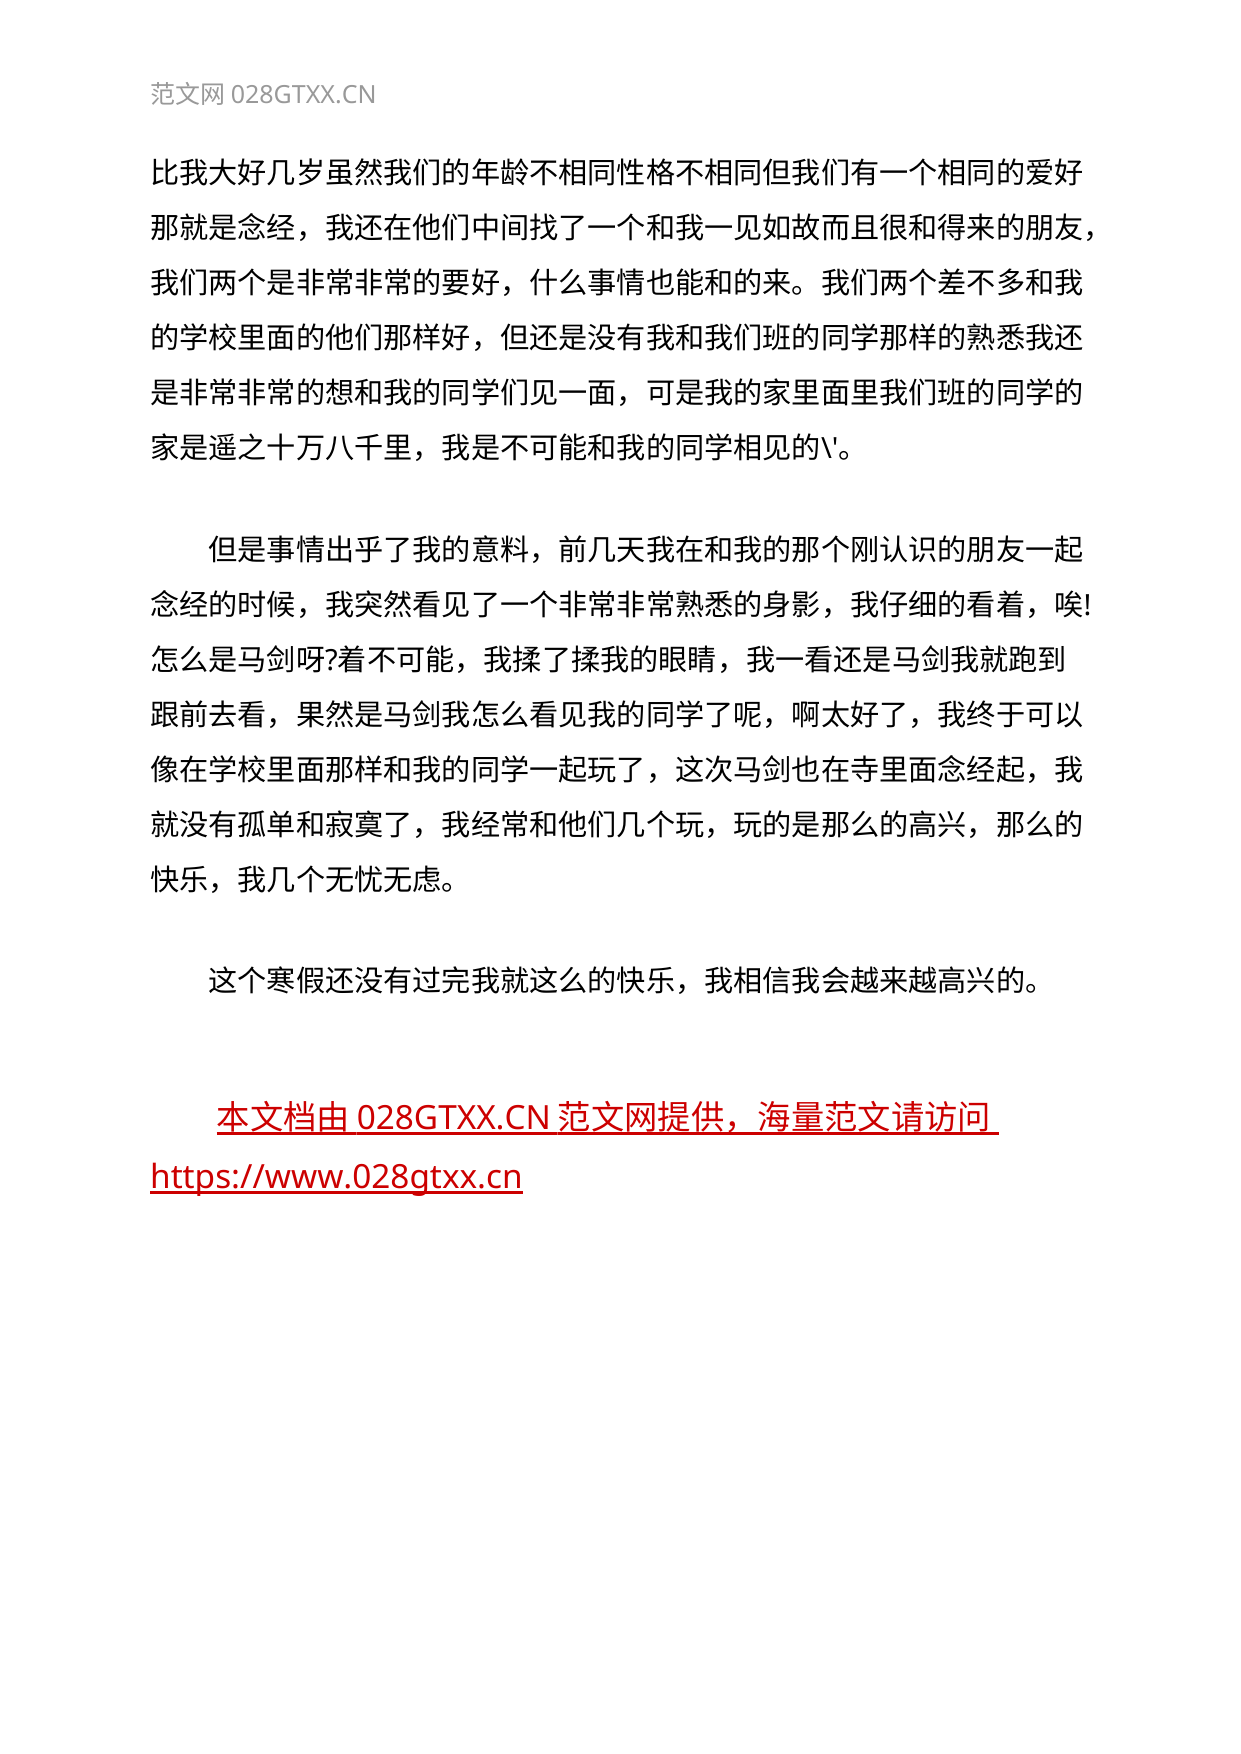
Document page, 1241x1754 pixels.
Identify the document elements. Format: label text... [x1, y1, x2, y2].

text 这个寒假还没有过完我就这么的快乐，我相信我会越来越高兴的。 [150, 958, 1090, 1000]
text 本文档由028GTXX.CN范文网提供，海量范文请访问 https://www.028gtxx.cn [150, 1091, 1090, 1198]
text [150, 150, 1090, 467]
text 但是事情出乎了我的意料，前几天我在和我的那个刚认识的朋友一起念经的时候，我突然看见了一个非常非常熟悉的身影，我仔细的看着，唉!怎么是马剑呀?着不可能，我揉了揉我的眼睛，我一看还是马剑我就跑到跟前去看，果然是马剑我怎么看见我的同学了呢，啊太好了，我终于可以像在学校里面那样和我的同学一起玩了，这次马剑也在寺里面念经起，我就没有孤单和寂寞了，我经常和他们几个玩，玩的是那么的高兴，那么的快乐，我几个无忧无虑。 [150, 526, 1090, 898]
